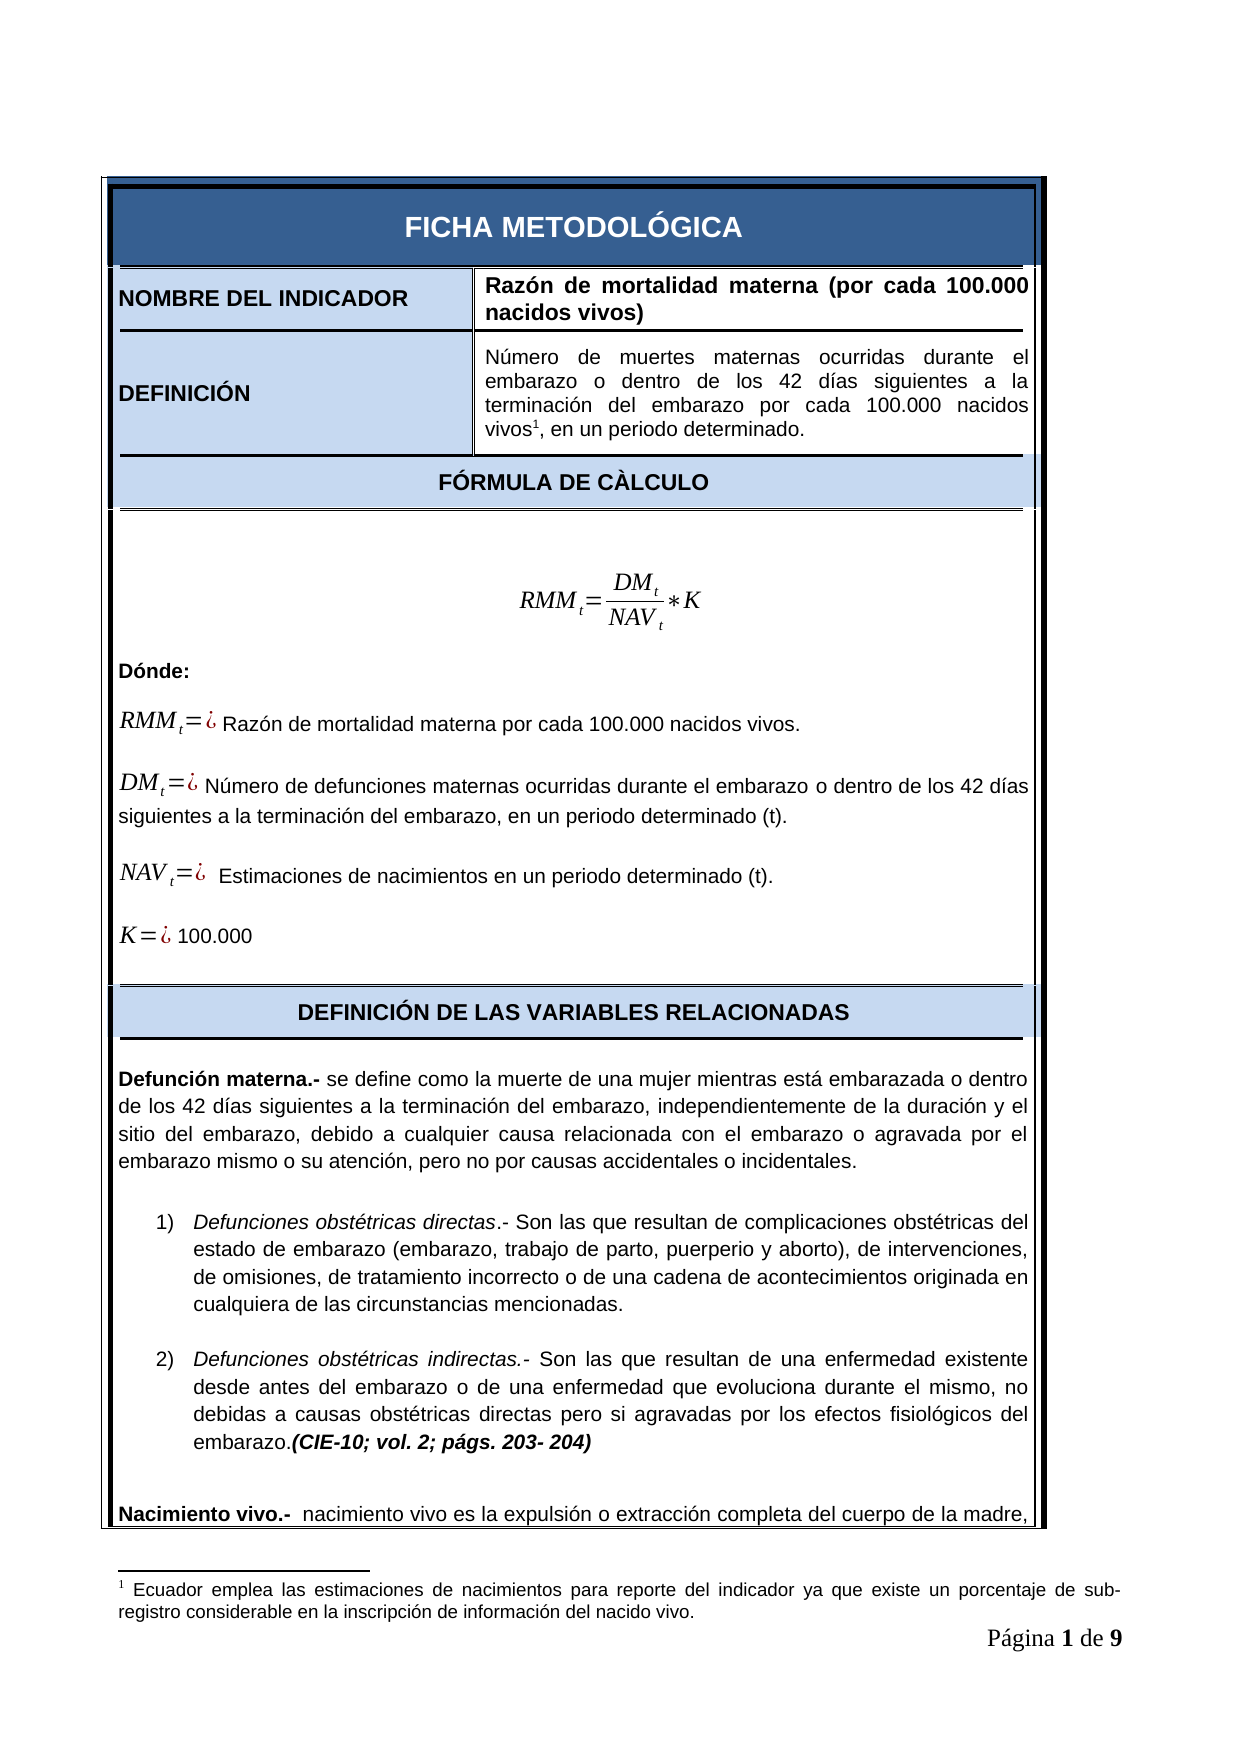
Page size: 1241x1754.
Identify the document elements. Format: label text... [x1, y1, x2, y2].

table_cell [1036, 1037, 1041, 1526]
table_cell DEFINICIÓN DE LAS VARIABLES RELACIONADAS [113, 984, 1035, 1037]
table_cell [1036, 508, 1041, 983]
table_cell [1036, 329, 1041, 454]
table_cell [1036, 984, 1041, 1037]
table_cell DEFINICIÓN [113, 329, 472, 454]
table_cell Razón de mortalidad materna (por cada 100.000 nacidos vivos) [475, 265, 1035, 329]
table_header FICHA METODOLÓGICA [107, 178, 1041, 265]
table_cell Número de muertes maternas ocurridas durante el embarazo o dentro de los 42 días siguientes a la terminación del embarazo por cada 100.000 nacidos vivos, en un periodo determinado. [475, 329, 1034, 454]
table_cell FÓRMULA DE CÀLCULO [113, 454, 1034, 507]
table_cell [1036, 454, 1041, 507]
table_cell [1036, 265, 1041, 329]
table_cell Dónde: Razón de mortalidad materna por cada 100.000 nacidos vivos. Número de defunciones maternas ocurridas durante el embarazo o dentro de los 42 días siguientes a la terminación del embarazo, en un periodo determinado (t). Estimaciones de nacimientos en un periodo determinado (t). 100.000 [113, 508, 1035, 983]
table_cell NOMBRE DEL INDICADOR [113, 265, 472, 329]
